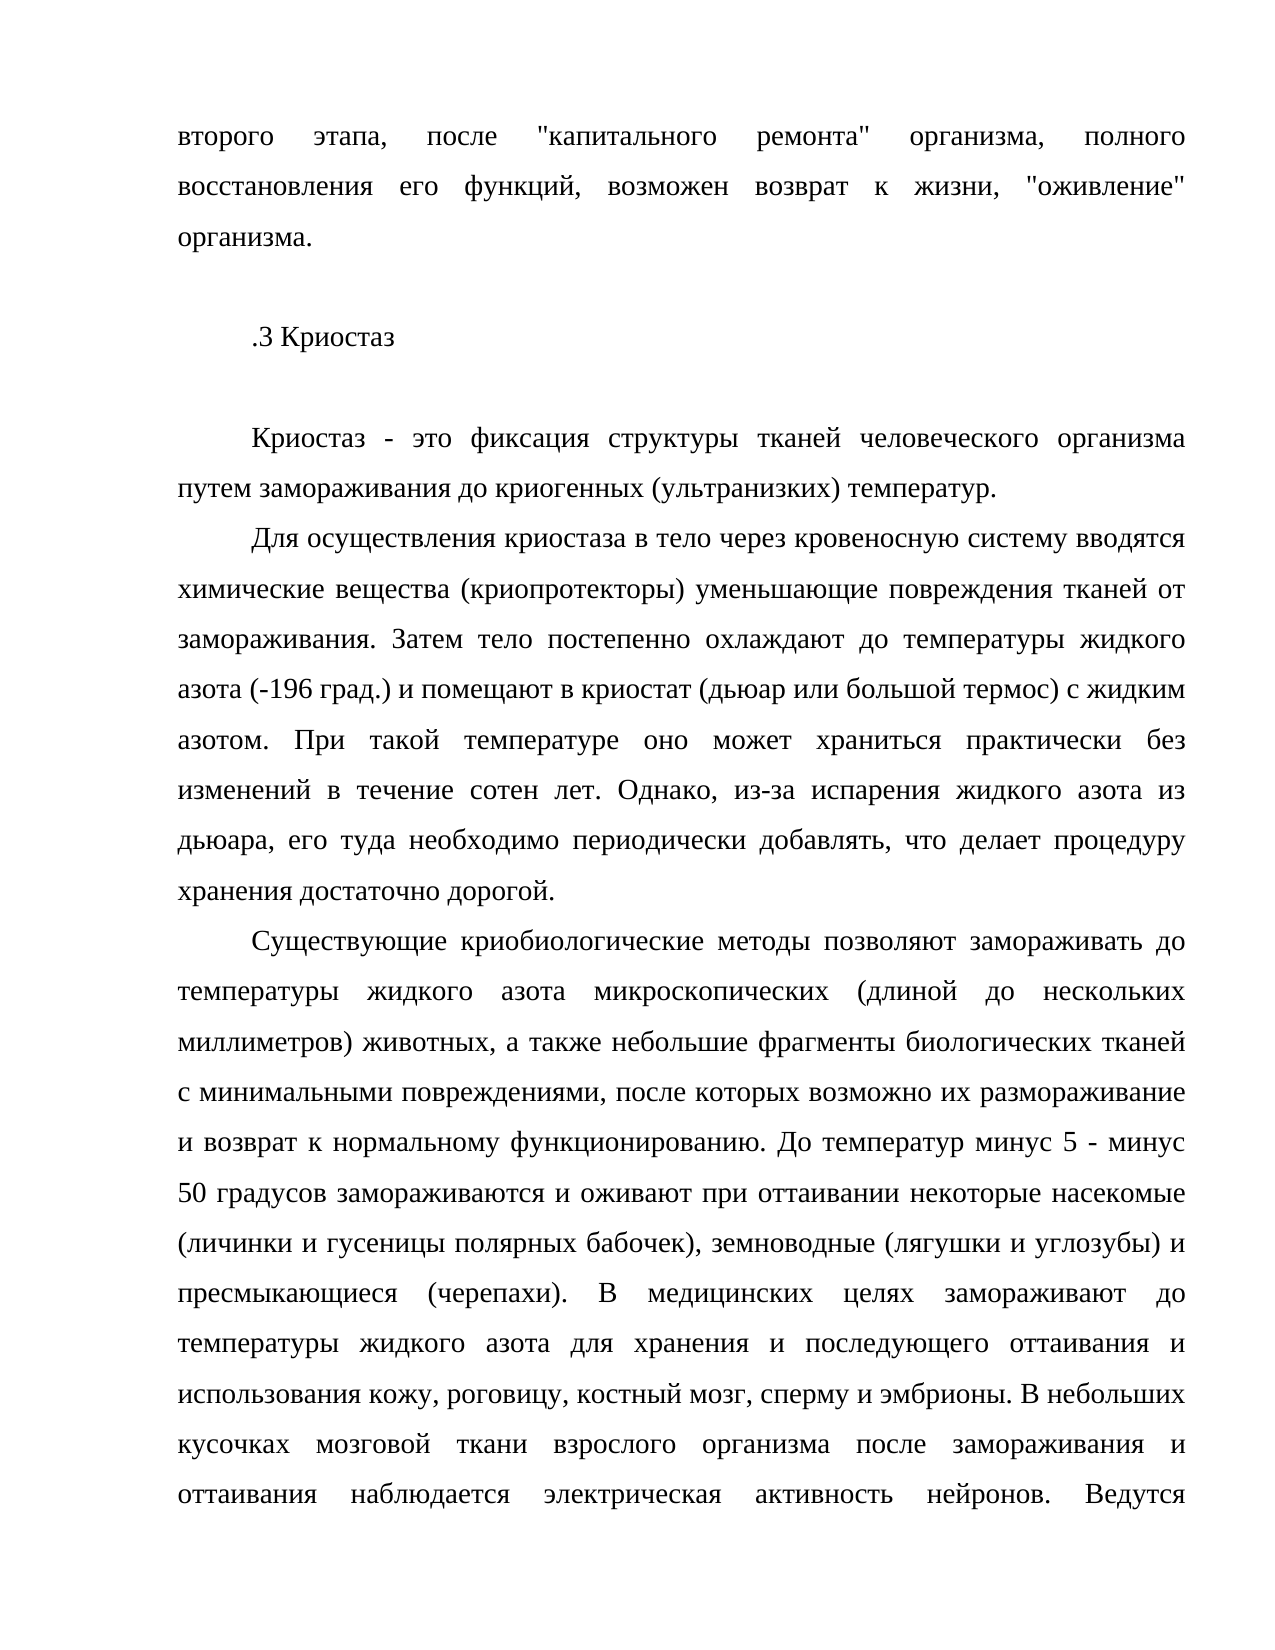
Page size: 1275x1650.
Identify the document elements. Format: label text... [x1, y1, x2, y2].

text Для осуществления криостаза в тело через кровеносную систему вводятся химические вещества (криопротекторы) уменьшающие повреждения тканей от замораживания. Затем тело постепенно охлаждают до температуры жидкого азота (-196 град.) и помещают в криостат (дьюар или большой термос) с жидким азотом. При такой температуре оно может храниться практически без изменений в течение сотен лет. Однако, из-за испарения жидкого азота из дьюара, его туда необходимо периодически добавлять, что делает процедуру хранения достаточно дорогой. [177, 521, 1186, 906]
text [177, 118, 1186, 252]
text Криостаз - это фиксация структуры тканей человеческого организма путем замораживания до криогенных (ультранизких) температур. [177, 420, 1186, 504]
text .3 Криостаз [177, 319, 1186, 353]
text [177, 923, 1186, 1510]
